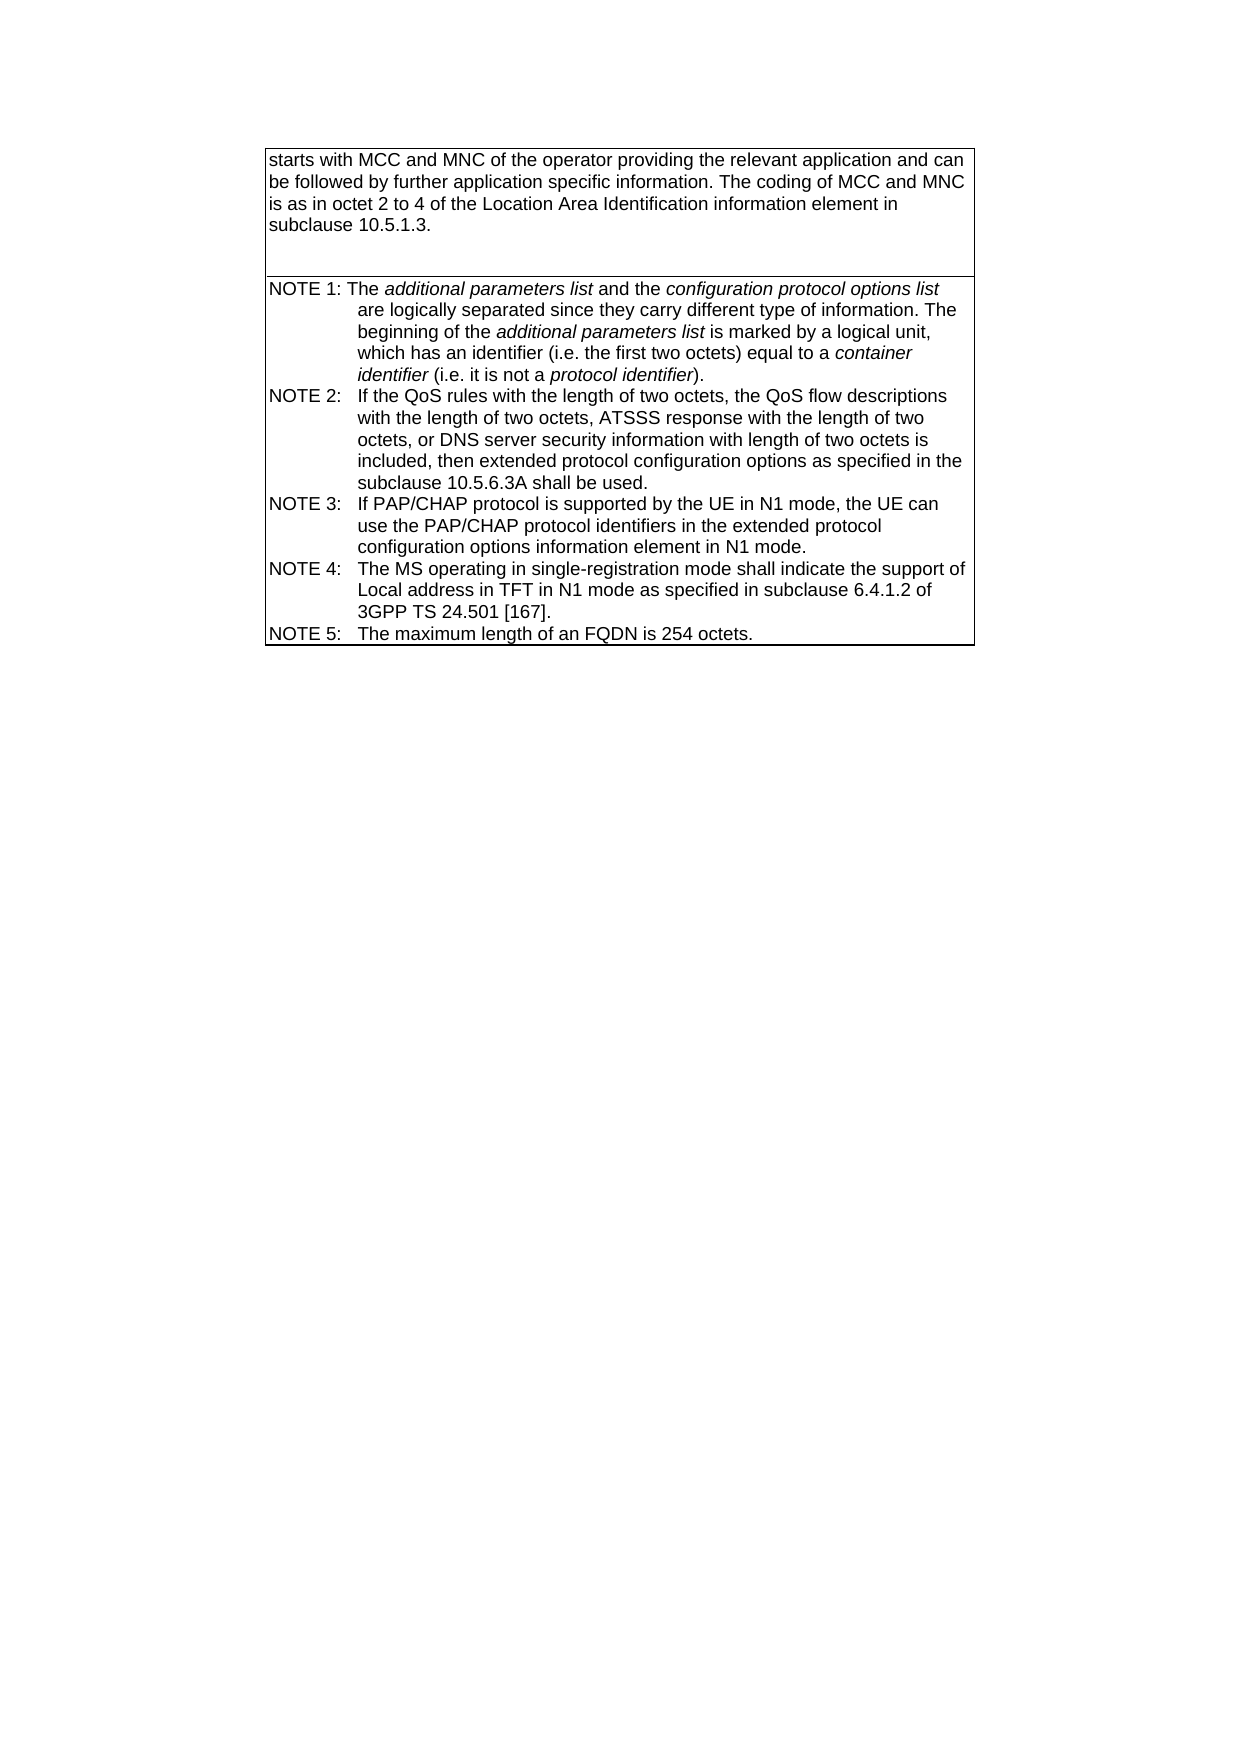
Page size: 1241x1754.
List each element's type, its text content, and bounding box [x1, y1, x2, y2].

table_cell NOTE 1: The additional parameters list and the configuration protocol options list are logically separated since they carry different type of information. The beginning of the additional parameters list is marked by a logical unit, which has an identifier (i.e. the first two octets) equal to a container identifier (i.e. it is not a protocol identifier). NOTE 2: If the QoS rules with the length of two octets, the QoS flow descriptions with the length of two octets, ATSSS response with the length of two octets, or DNS server security information with length of two octets is included, then extended protocol configuration options as specified in the subclause 10.5.6.3A shall be used. NOTE 3: If PAP/CHAP protocol is supported by the UE in N1 mode, the UE can use the PAP/CHAP protocol identifiers in the extended protocol configuration options information element in N1 mode. NOTE 4: The MS operating in single-registration mode shall indicate the support of Local address in TFT in N1 mode as specified in subclause 6.4.1.2 of 3GPP TS 24.501 [167]. NOTE 5: The maximum length of an FQDN is 254 octets. [266, 277, 974, 644]
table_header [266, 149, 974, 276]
